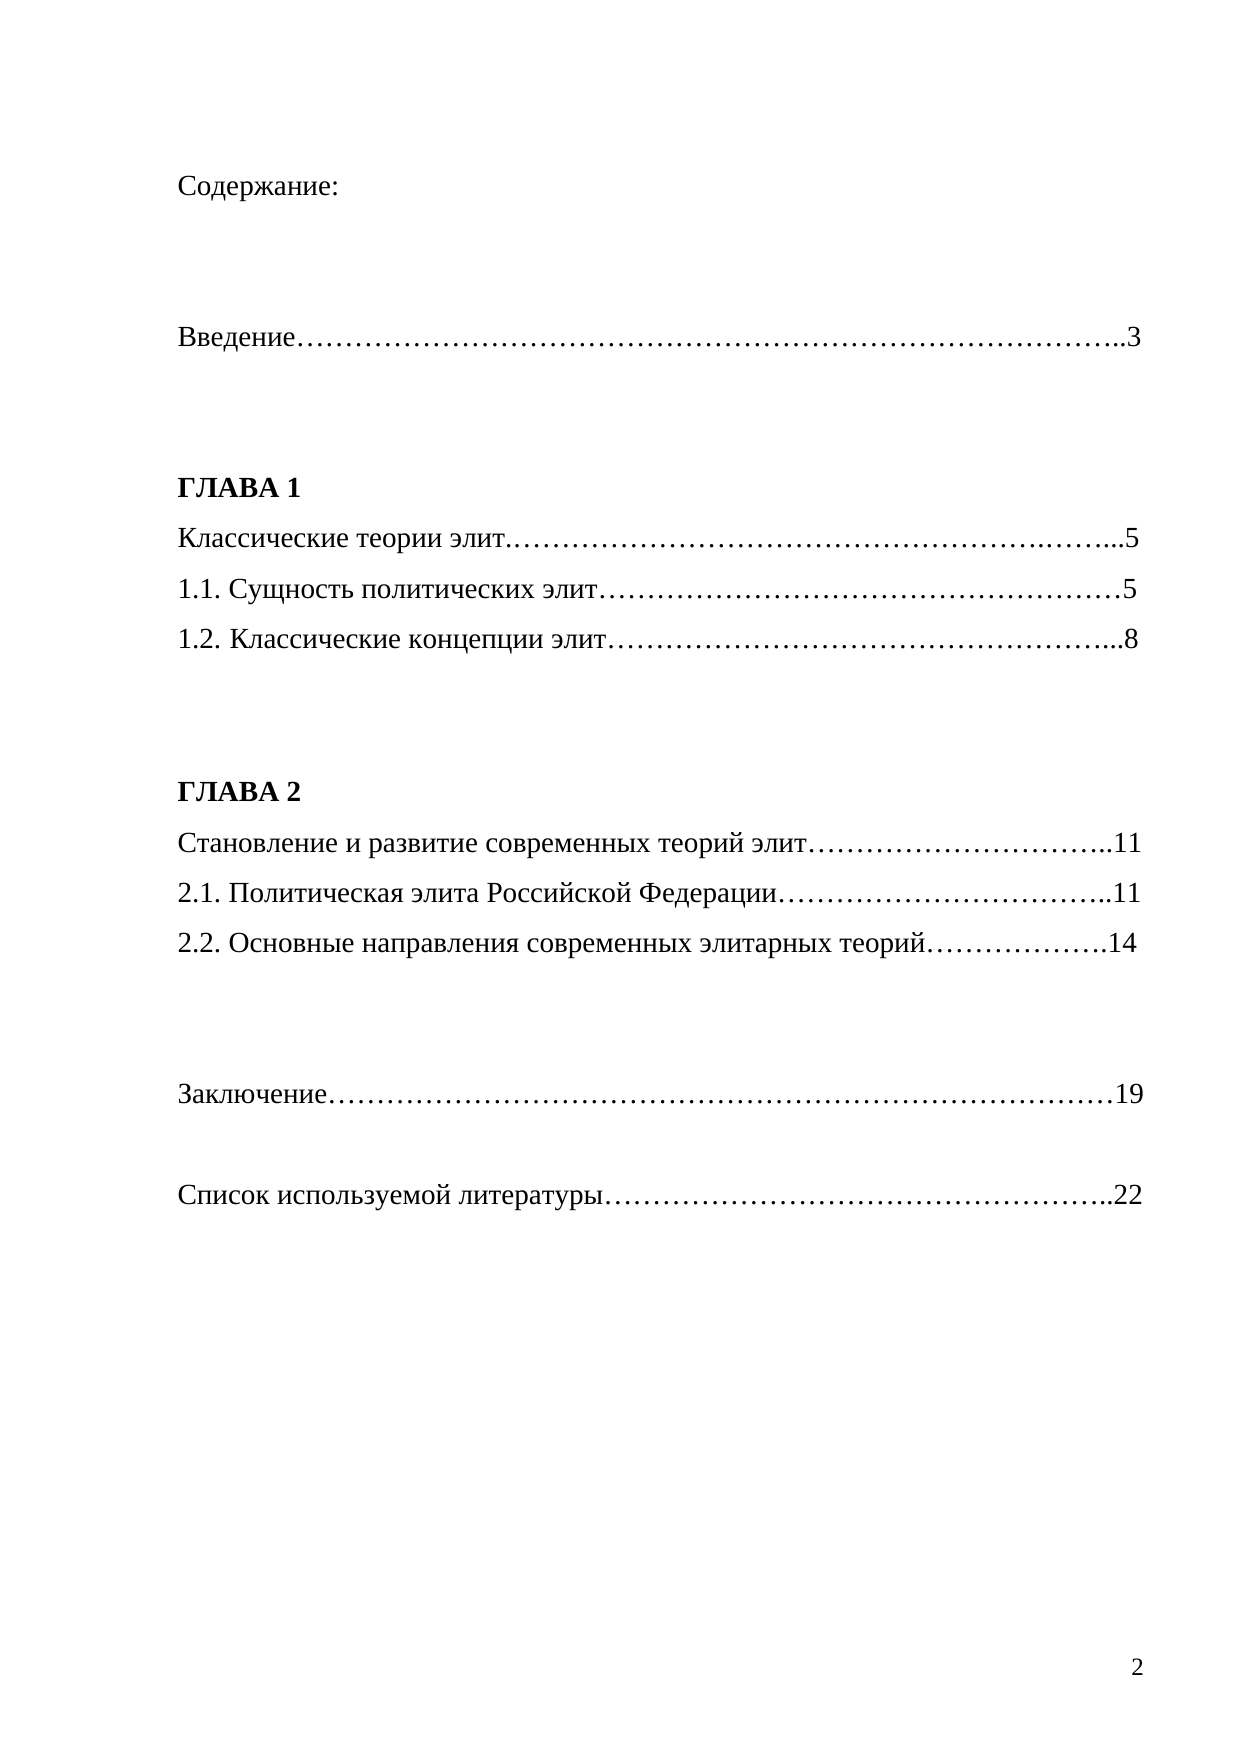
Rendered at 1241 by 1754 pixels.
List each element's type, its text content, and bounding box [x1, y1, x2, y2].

text Классические теории элит.……………………………………………….……...5 [177, 521, 1144, 554]
text 1.2. Классические концепции элит……………………………………………...8 [177, 621, 1144, 655]
text 1.1. Сущность политических элит………………………………………………5 [177, 571, 1144, 604]
text Содержание: [177, 168, 1144, 202]
text ГЛАВА 1 [177, 470, 1144, 504]
text Заключение………………………………………………………………………19 [177, 1076, 1144, 1110]
text Становление и развитие современных теорий элит…………………………..11 [177, 825, 1144, 858]
text Введение…………………………………………………………………………..3 [177, 319, 1144, 353]
text Список используемой литературы……………………………………………..22 [177, 1177, 1144, 1211]
text 2.1. Политическая элита Российской Федерации……………………………..11 [177, 875, 1144, 909]
text ГЛАВА 2 [177, 774, 1144, 808]
text 2.2. Основные направления современных элитарных теорий……………….14 [177, 926, 1144, 959]
